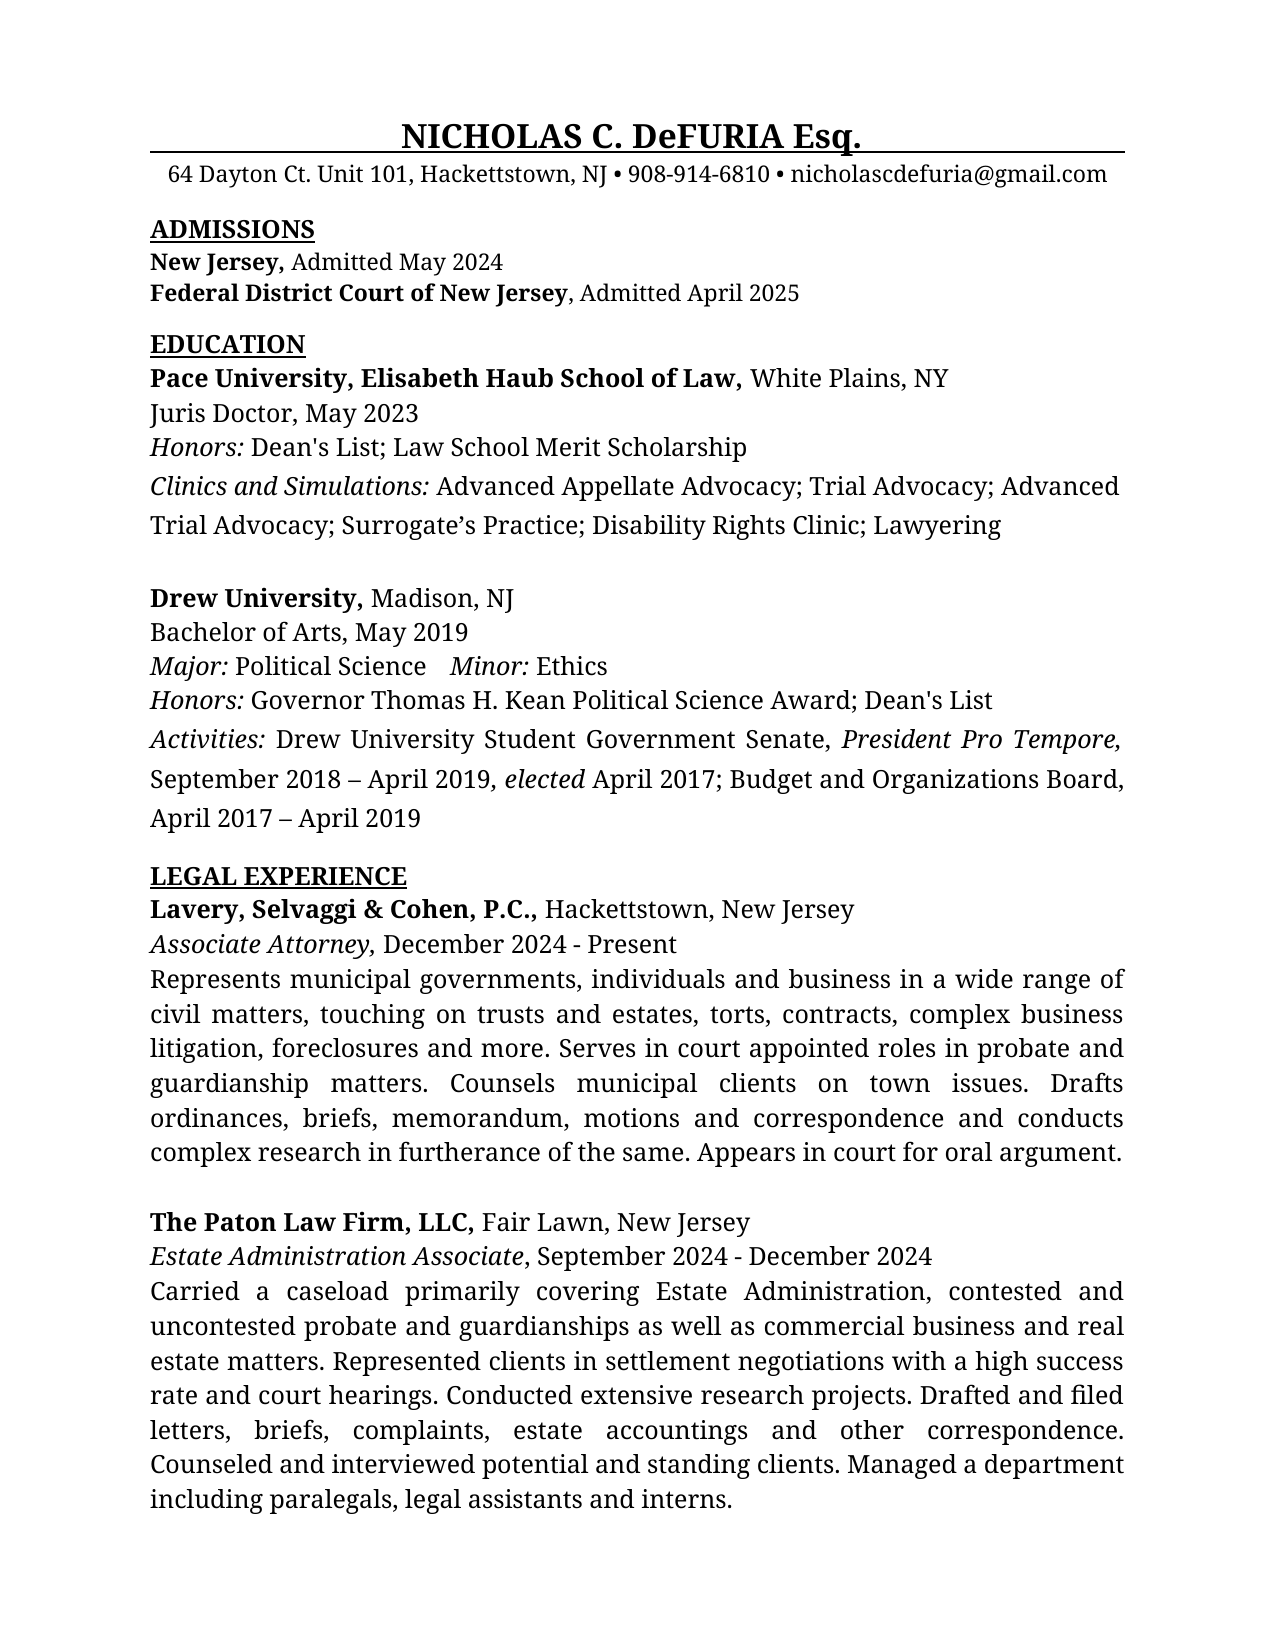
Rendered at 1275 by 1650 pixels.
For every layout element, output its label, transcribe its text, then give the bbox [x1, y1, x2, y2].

text Lavery, Selvaggi & Cohen, P.C., Hackettstown, New Jersey [150, 892, 1125, 926]
text Juris Doctor, May 2023 [150, 395, 1125, 429]
subtitle LEGAL EXPERIENCE [150, 858, 1125, 892]
text Bachelor of Arts, May 2019 [150, 615, 1125, 649]
text 64 Dayton Ct. Unit 101, Hackettstown, NJ • 908-914-6810 • nicholascdefuria@gmail.com [150, 158, 1125, 189]
subtitle New Jersey, Admitted May 2024 [150, 246, 1125, 277]
text Activities: Drew University Student Government Senate, President Pro Tempore, September 2018 – April 2019, elected April 2017; Budget and Organizations Board, April 2017 – April 2019 [150, 722, 1125, 834]
text Federal District Court of New Jersey, Admitted April 2025 [150, 277, 1125, 309]
text NICHOLAS C. DeFURIA Esq. [150, 112, 1125, 151]
subtitle ADMISSIONS [150, 212, 1125, 246]
text Honors: Dean's List; Law School Merit Scholarship Clinics and Simulations: Advanced Appellate Advocacy; Trial Advocacy; Advanced Trial Advocacy; Surrogate’s Practice; Disability Rights Clinic; Lawyering [150, 429, 1125, 542]
text Estate Administration Associate, September 2024 - December 2024 [150, 1239, 1125, 1273]
text Pace University, Elisabeth Haub School of Law, White Plains, NY [150, 361, 1125, 395]
text The Paton Law Firm, LLC, Fair Lawn, New Jersey [150, 1204, 1125, 1238]
subtitle EDUCATION [150, 327, 1125, 361]
text Major: Political Science Minor: Ethics [150, 649, 1125, 683]
text Carried a caseload primarily covering Estate Administration, contested and uncontested probate and guardianships as well as commercial business and real estate matters. Represented clients in settlement negotiations with a high success rate and court hearings. Conducted extensive research projects. Drafted and filed letters, briefs, complaints, estate accountings and other correspondence. Counseled and interviewed potential and standing clients. Managed a department including paralegals, legal assistants and interns. [150, 1274, 1125, 1516]
text Honors: Governor Thomas H. Kean Political Science Award; Dean's List [150, 683, 1125, 717]
text Drew University, Madison, NJ [150, 581, 1125, 615]
text Associate Attorney, December 2024 - Present [150, 927, 1125, 961]
text Represents municipal governments, individuals and business in a wide range of civil matters, touching on trusts and estates, torts, contracts, complex business litigation, foreclosures and more. Serves in court appointed roles in probate and guardianship matters. Counsels municipal clients on town issues. Drafts ordinances, briefs, memorandum, motions and correspondence and conducts complex research in furtherance of the same. Appears in court for oral argument. [150, 962, 1125, 1169]
